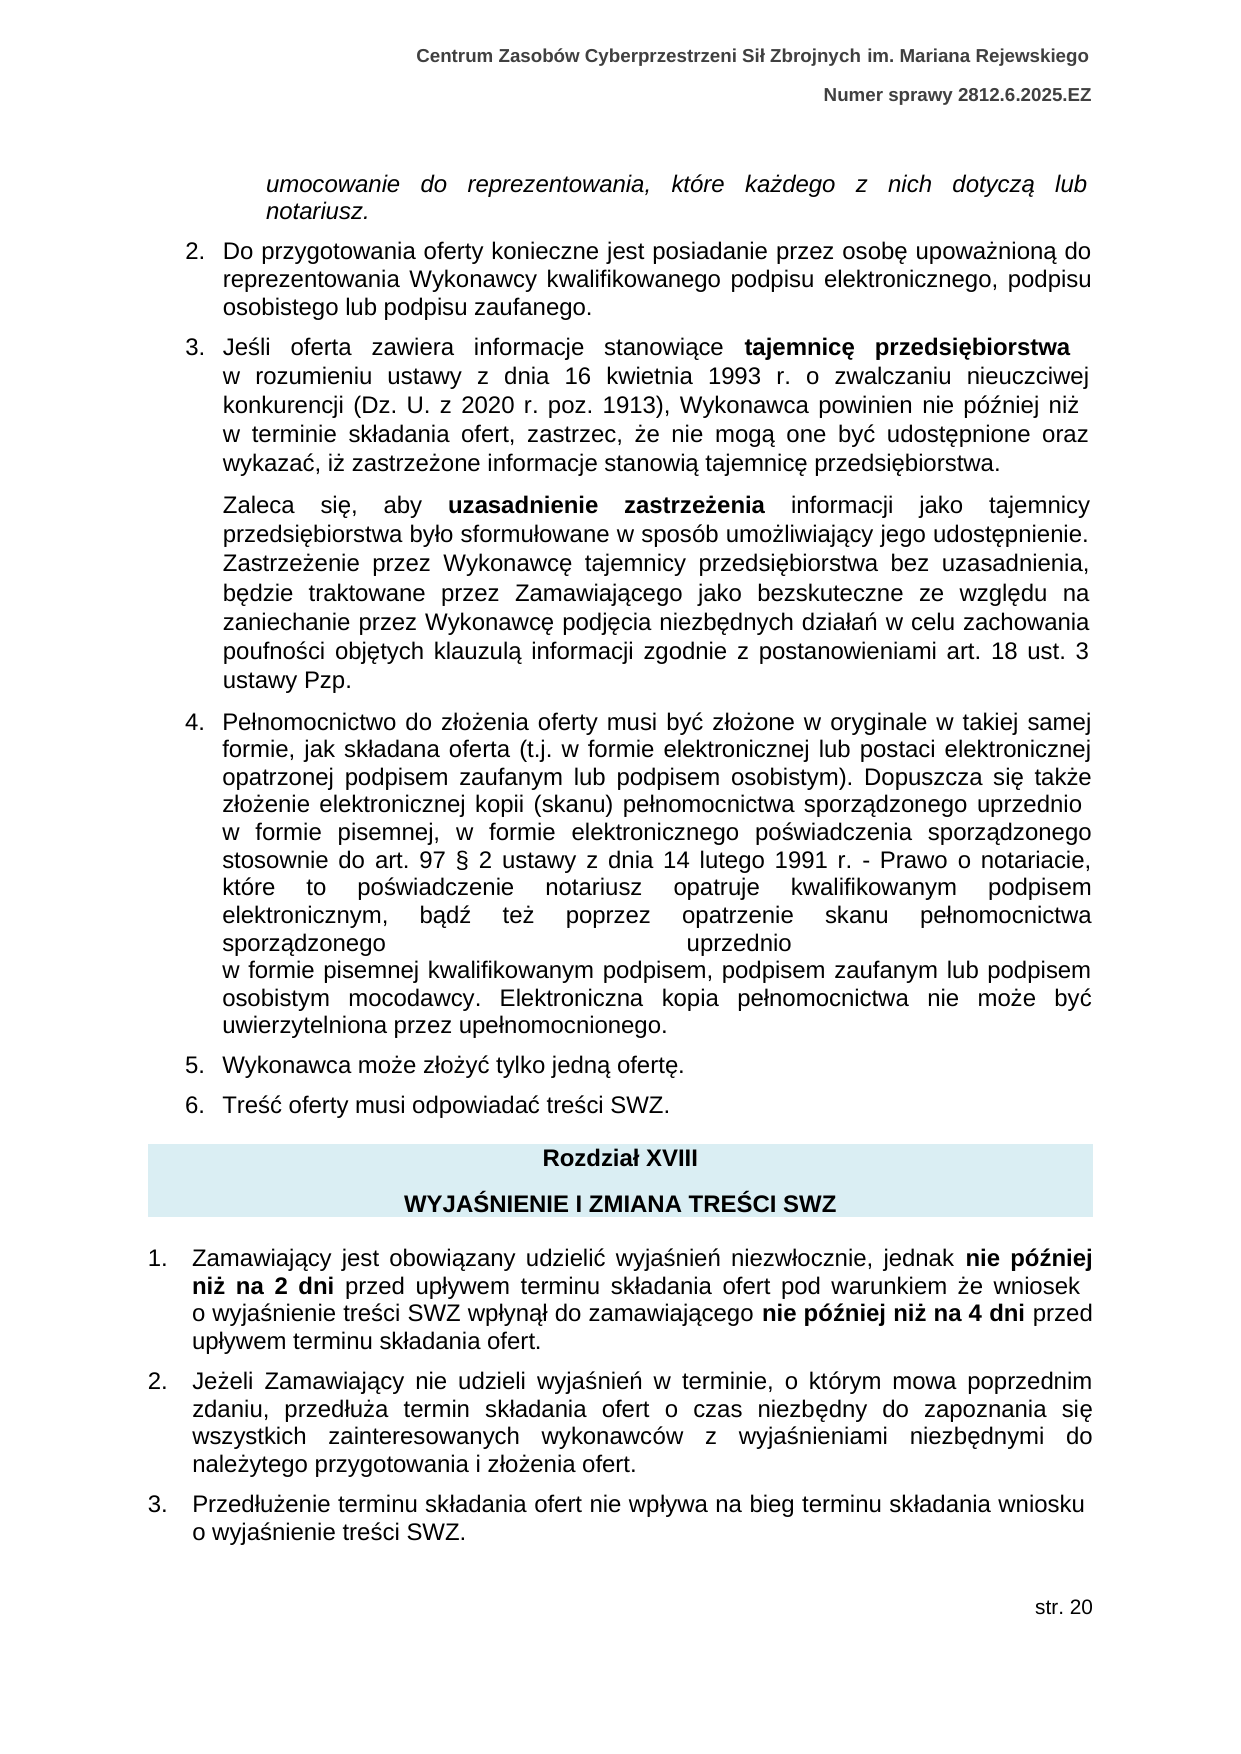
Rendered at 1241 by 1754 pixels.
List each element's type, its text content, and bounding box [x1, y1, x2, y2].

text WYJAŚNIENIE I ZMIANA TREŚCI SWZ [148, 1190, 1093, 1217]
list Przedłużenie terminu składania ofert nie wpływa na bieg terminu składania wniosku o wyjaśnienie treści SWZ. [148, 1490, 1093, 1545]
list Jeżeli Zamawiający nie udzieli wyjaśnień w terminie, o którym mowa poprzednim zdaniu, przedłuża termin składania ofert o czas niezbędny do zapoznania się wszystkich zainteresowanych wykonawców z wyjaśnieniami niezbędnymi do należytego przygotowania i złożenia ofert. [148, 1367, 1093, 1477]
list Wykonawca może złożyć tylko jedną ofertę. [185, 1051, 1093, 1079]
text Zaleca się, aby uzasadnienie zastrzeżenia informacji jako tajemnicy przedsiębiorstwa było sformułowane w sposób umożliwiający jego udostępnienie. Zastrzeżenie przez Wykonawcę tajemnicy przedsiębiorstwa bez uzasadnienia, będzie traktowane przez Zamawiającego jako bezskuteczne ze względu na zaniechanie przez Wykonawcę podjęcia niezbędnych działań w celu zachowania poufności objętych klauzulą informacji zgodnie z postanowieniami art. 18 ust. 3 ustawy Pzp. [223, 491, 1090, 693]
list Pełnomocnictwo do złożenia oferty musi być złożone w oryginale w takiej samej formie, jak składana oferta (t.j. w formie elektronicznej lub postaci elektronicznej opatrzonej podpisem zaufanym lub podpisem osobistym). Dopuszcza się także złożenie elektronicznej kopii (skanu) pełnomocnictwa sporządzonego uprzednio w formie pisemnej, w formie elektronicznego poświadczenia sporządzonego stosownie do art. 97 § 2 ustawy z dnia 14 lutego 1991 r. - Prawo o notariacie, które to poświadczenie notariusz opatruje kwalifikowanym podpisem elektronicznym, bądź też poprzez opatrzenie skanu pełnomocnictwa sporządzonego uprzednio w formie pisemnej kwalifikowanym podpisem, podpisem zaufanym lub podpisem osobistym mocodawcy. Elektroniczna kopia pełnomocnictwa nie może być uwierzytelniona przez upełnomocnionego. [185, 708, 1093, 1039]
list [266, 169, 1090, 225]
list Jeśli oferta zawiera informacje stanowiące tajemnicę przedsiębiorstwa w rozumieniu ustawy z dnia 16 kwietnia 1993 r. o zwalczaniu nieuczciwej konkurencji (Dz. U. z 2020 r. poz. 1913), Wykonawca powinien nie później niż w terminie składania ofert, zastrzec, że nie mogą one być udostępnione oraz wykazać, iż zastrzeżone informacje stanowią tajemnicę przedsiębiorstwa. [185, 333, 1090, 477]
text Rozdział XVIII [148, 1144, 1093, 1172]
list Zamawiający jest obowiązany udzielić wyjaśnień niezwłocznie, jednak nie później niż na 2 dni przed upływem terminu składania ofert pod warunkiem że wniosek o wyjaśnienie treści SWZ wpłynął do zamawiającego nie później niż na 4 dni przed upływem terminu składania ofert. [148, 1244, 1093, 1354]
list Treść oferty musi odpowiadać treści SWZ. [185, 1091, 1093, 1119]
list Do przygotowania oferty konieczne jest posiadanie przez osobę upoważnioną do reprezentowania Wykonawcy kwalifikowanego podpisu elektronicznego, podpisu osobistego lub podpisu zaufanego. [185, 237, 1093, 320]
